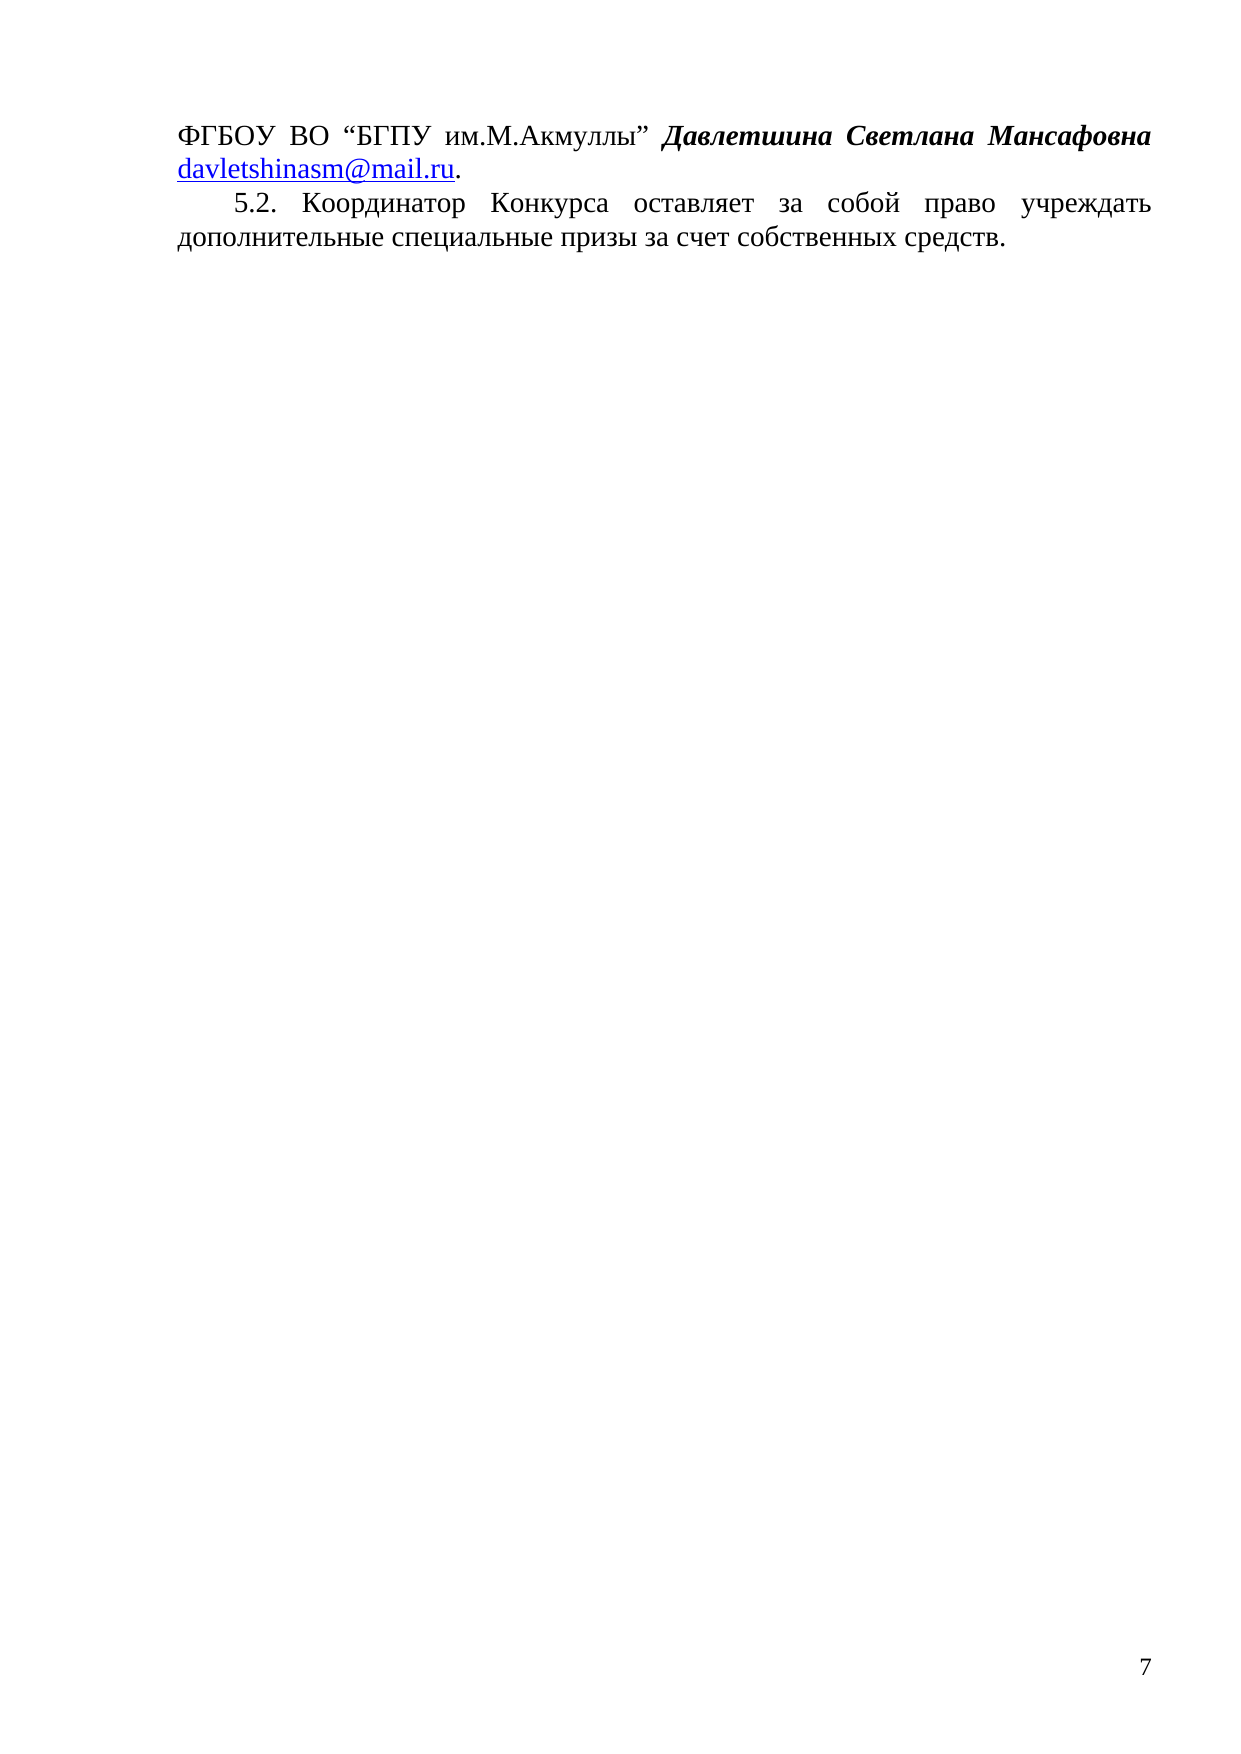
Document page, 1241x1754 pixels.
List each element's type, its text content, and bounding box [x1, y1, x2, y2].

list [177, 118, 1152, 185]
text 5.2. Координатор Конкурса оставляет за собой право учреждать дополнительные специальные призы за счет собственных средств. [177, 185, 1152, 252]
